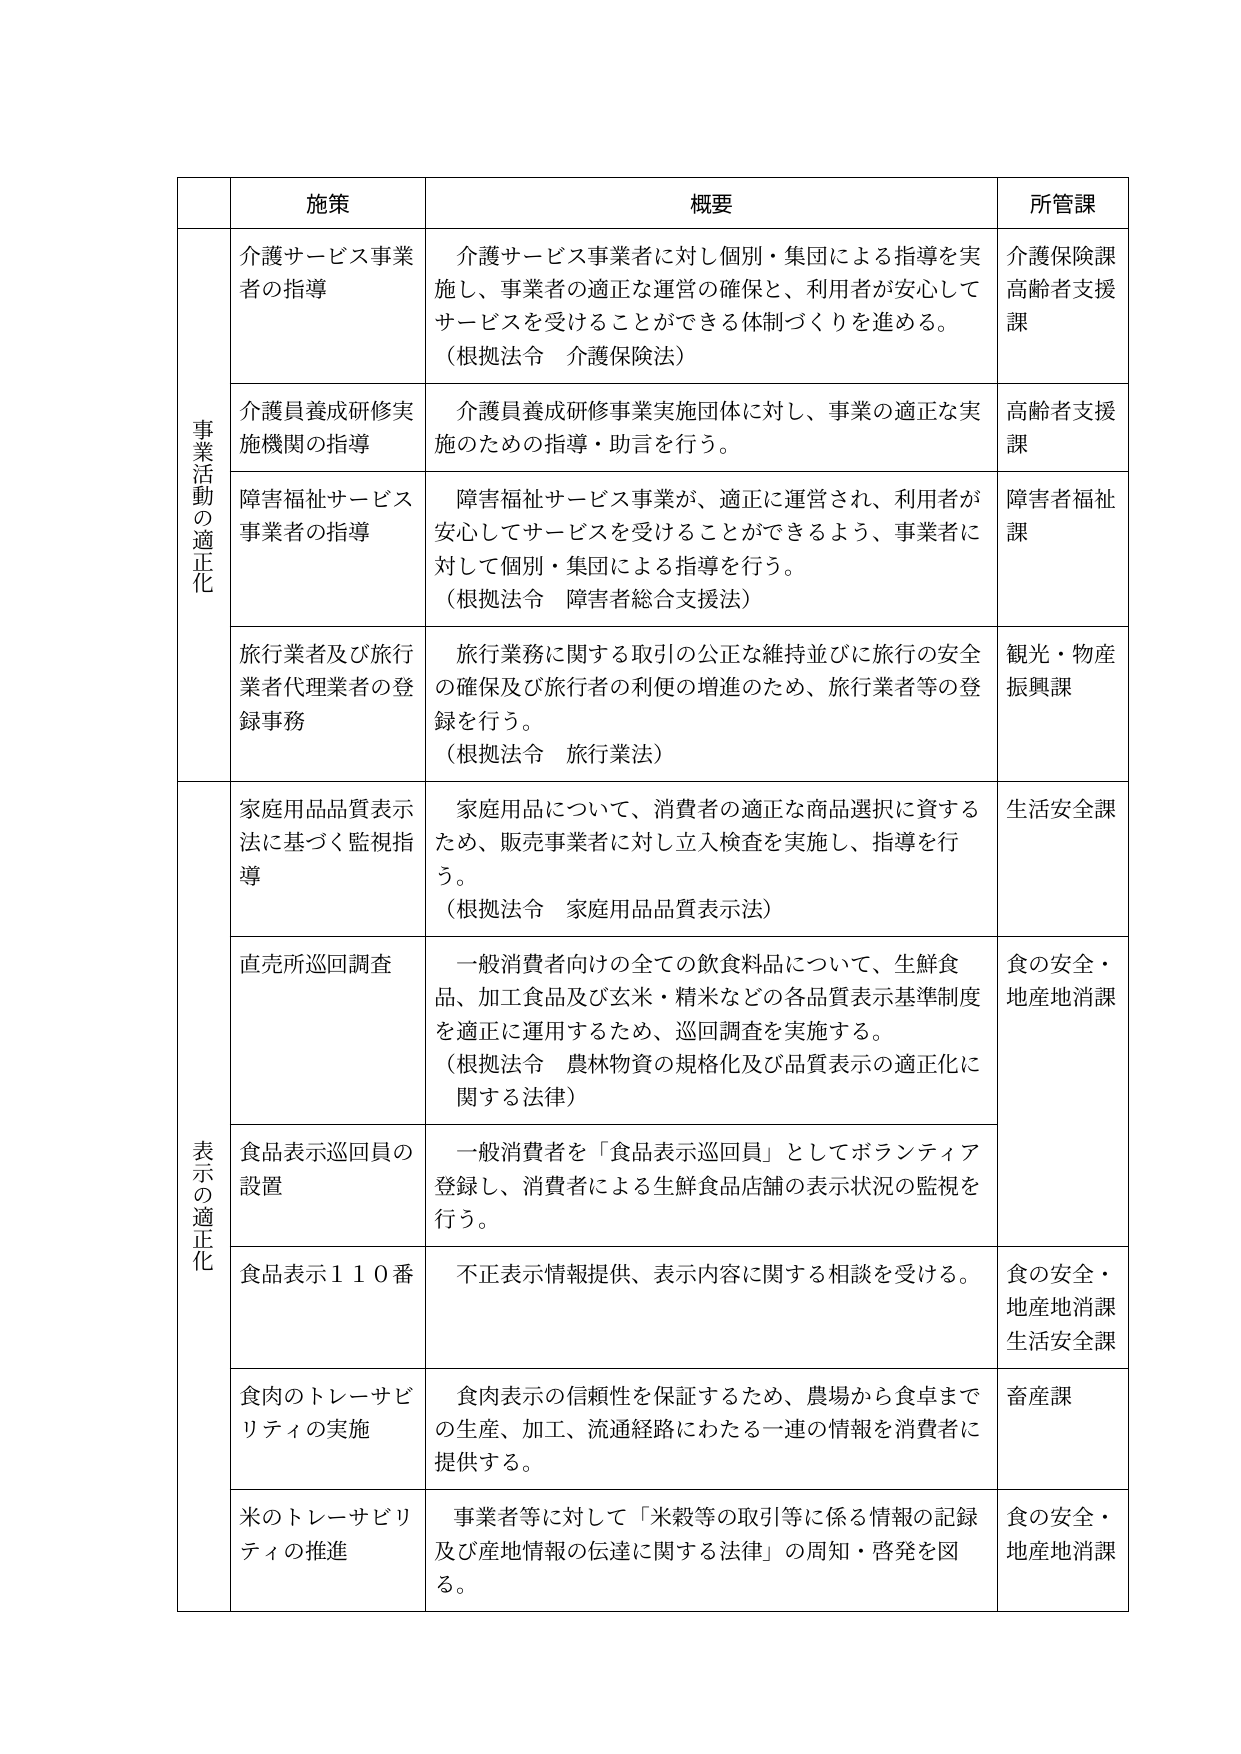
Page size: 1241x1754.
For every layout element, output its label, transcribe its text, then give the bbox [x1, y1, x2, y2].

table_cell 生活安全課 [998, 782, 1128, 936]
table_cell 食品表示１１０番 [231, 1247, 425, 1368]
table_cell 表示の適正化 [178, 782, 230, 1611]
table_cell 介護サービス事業者の指導 [231, 229, 425, 383]
table_header 所管課 [998, 178, 1128, 228]
table_header [178, 178, 230, 228]
table_cell 障害福祉サービス事業者の指導 [231, 472, 425, 626]
table_cell 旅行業務に関する取引の公正な維持並びに旅行の安全の確保及び旅行者の利便の増進のため、旅行業者等の登録を行う。 （根拠法令 旅行業法） [426, 627, 997, 781]
table_cell 介護員養成研修実施機関の指導 [231, 384, 425, 471]
table_cell 一般消費者向けの全ての飲食料品について、生鮮食品、加工食品及び玄米・精米などの各品質表示基準制度を適正に運用するため、巡回調査を実施する。 （根拠法令 農林物資の規格化及び品質表示の適正化に関する法律） [426, 937, 997, 1124]
table_cell 障害福祉サービス事業が、適正に運営され、利用者が安心してサービスを受けることができるよう、事業者に対して個別・集団による指導を行う。 （根拠法令 障害者総合支援法） [426, 472, 997, 626]
table_cell 障害者福祉課 [998, 472, 1128, 626]
table_cell 食の安全・地産地消課 [998, 1490, 1128, 1611]
table_cell 観光・物産振興課 [998, 627, 1128, 781]
table_cell 食の安全・地産地消課 [998, 937, 1128, 1124]
table_header 概要 [426, 178, 997, 228]
table_header 施策 [231, 178, 425, 228]
table_cell 家庭用品品質表示法に基づく監視指導 [231, 782, 425, 936]
table_cell 畜産課 [998, 1369, 1128, 1489]
table_cell 事業活動の適正化 [178, 229, 230, 781]
table_cell 事業者等に対して「米穀等の取引等に係る情報の記録及び産地情報の伝達に関する法律」の周知・啓発を図る。 [426, 1490, 997, 1611]
table_cell 高齢者支援課 [998, 384, 1128, 471]
table_cell 食の安全・地産地消課 生活安全課 [998, 1247, 1128, 1368]
table_cell 介護サービス事業者に対し個別・集団による指導を実施し、事業者の適正な運営の確保と、利用者が安心してサービスを受けることができる体制づくりを進める。 （根拠法令 介護保険法） [426, 229, 997, 383]
table_cell [998, 1124, 1128, 1246]
table_cell 食肉のトレーサビリティの実施 [231, 1369, 425, 1489]
table_cell 介護員養成研修事業実施団体に対し、事業の適正な実施のための指導・助言を行う。 [426, 384, 997, 471]
table_cell 家庭用品について、消費者の適正な商品選択に資するため、販売事業者に対し立入検査を実施し、指導を行う。 （根拠法令 家庭用品品質表示法） [426, 782, 997, 936]
table_cell 介護保険課 高齢者支援課 [998, 229, 1128, 383]
table_cell 直売所巡回調査 [231, 937, 425, 1124]
table_cell 食品表示巡回員の設置 [231, 1125, 425, 1246]
table_cell 旅行業者及び旅行業者代理業者の登録事務 [231, 627, 425, 781]
table_cell 不正表示情報提供、表示内容に関する相談を受ける。 [426, 1247, 997, 1368]
table_cell 一般消費者を「食品表示巡回員」としてボランティア登録し、消費者による生鮮食品店舗の表示状況の監視を行う。 [426, 1125, 997, 1246]
table_cell 食肉表示の信頼性を保証するため、農場から食卓までの生産、加工、流通経路にわたる一連の情報を消費者に提供する。 [426, 1369, 997, 1489]
table_cell 米のトレーサビリティの推進 [231, 1490, 425, 1611]
